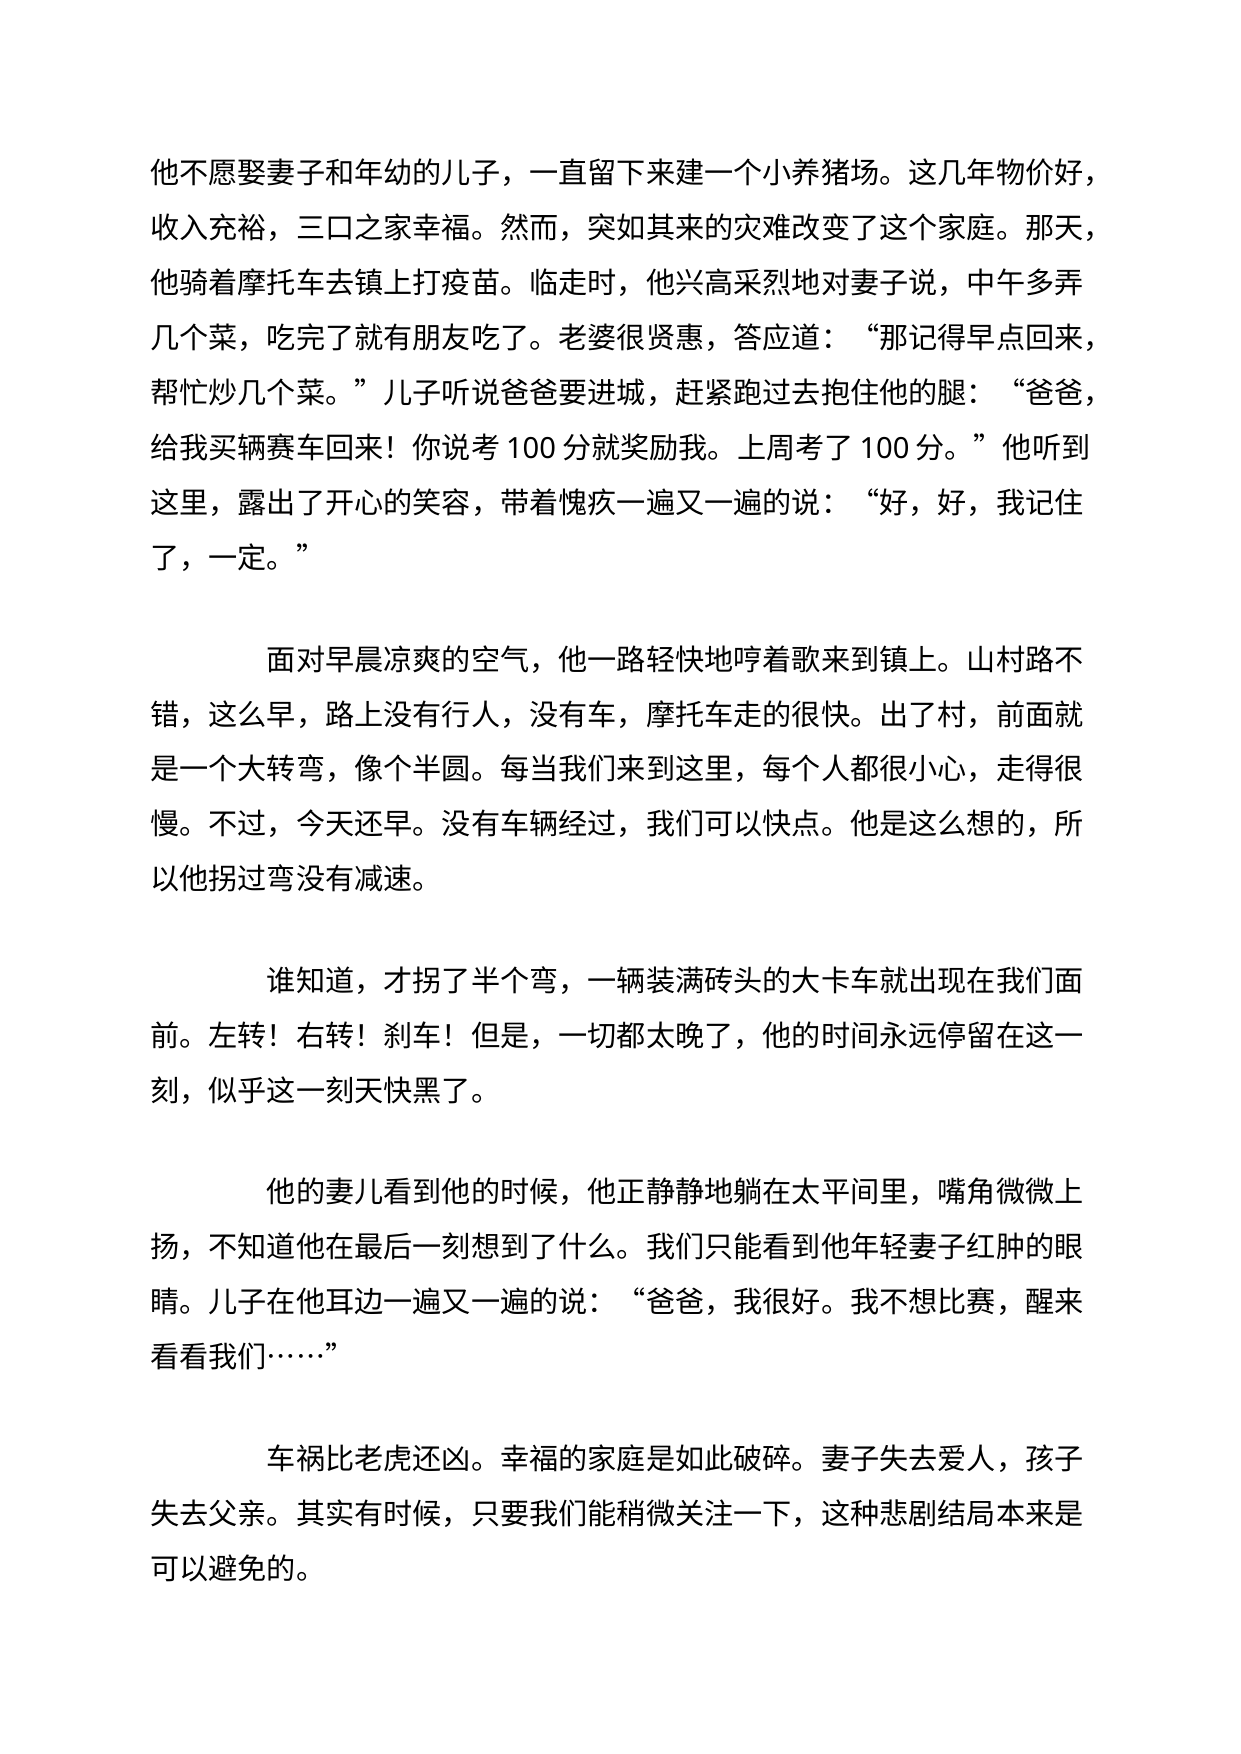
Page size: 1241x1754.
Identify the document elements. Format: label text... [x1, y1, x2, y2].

text 车祸比老虎还凶。幸福的家庭是如此破碎。妻子失去爱人，孩子失去父亲。其实有时候，只要我们能稍微关注一下，这种悲剧结局本来是可以避免的。 [150, 1436, 1090, 1588]
text 面对早晨凉爽的空气，他一路轻快地哼着歌来到镇上。山村路不错，这么早，路上没有行人，没有车，摩托车走的很快。出了村，前面就是一个大转弯，像个半圆。每当我们来到这里，每个人都很小心，走得很慢。不过，今天还早。没有车辆经过，我们可以快点。他是这么想的，所以他拐过弯没有减速。 [150, 636, 1090, 898]
text 他的妻儿看到他的时候，他正静静地躺在太平间里，嘴角微微上扬，不知道他在最后一刻想到了什么。我们只能看到他年轻妻子红肿的眼睛。儿子在他耳边一遍又一遍的说：“爸爸，我很好。我不想比赛，醒来看看我们……” [150, 1169, 1090, 1376]
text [150, 150, 1090, 577]
text 谁知道，才拐了半个弯，一辆装满砖头的大卡车就出现在我们面前。左转！右转！刹车！但是，一切都太晚了，他的时间永远停留在这一刻，似乎这一刻天快黑了。 [150, 957, 1090, 1109]
